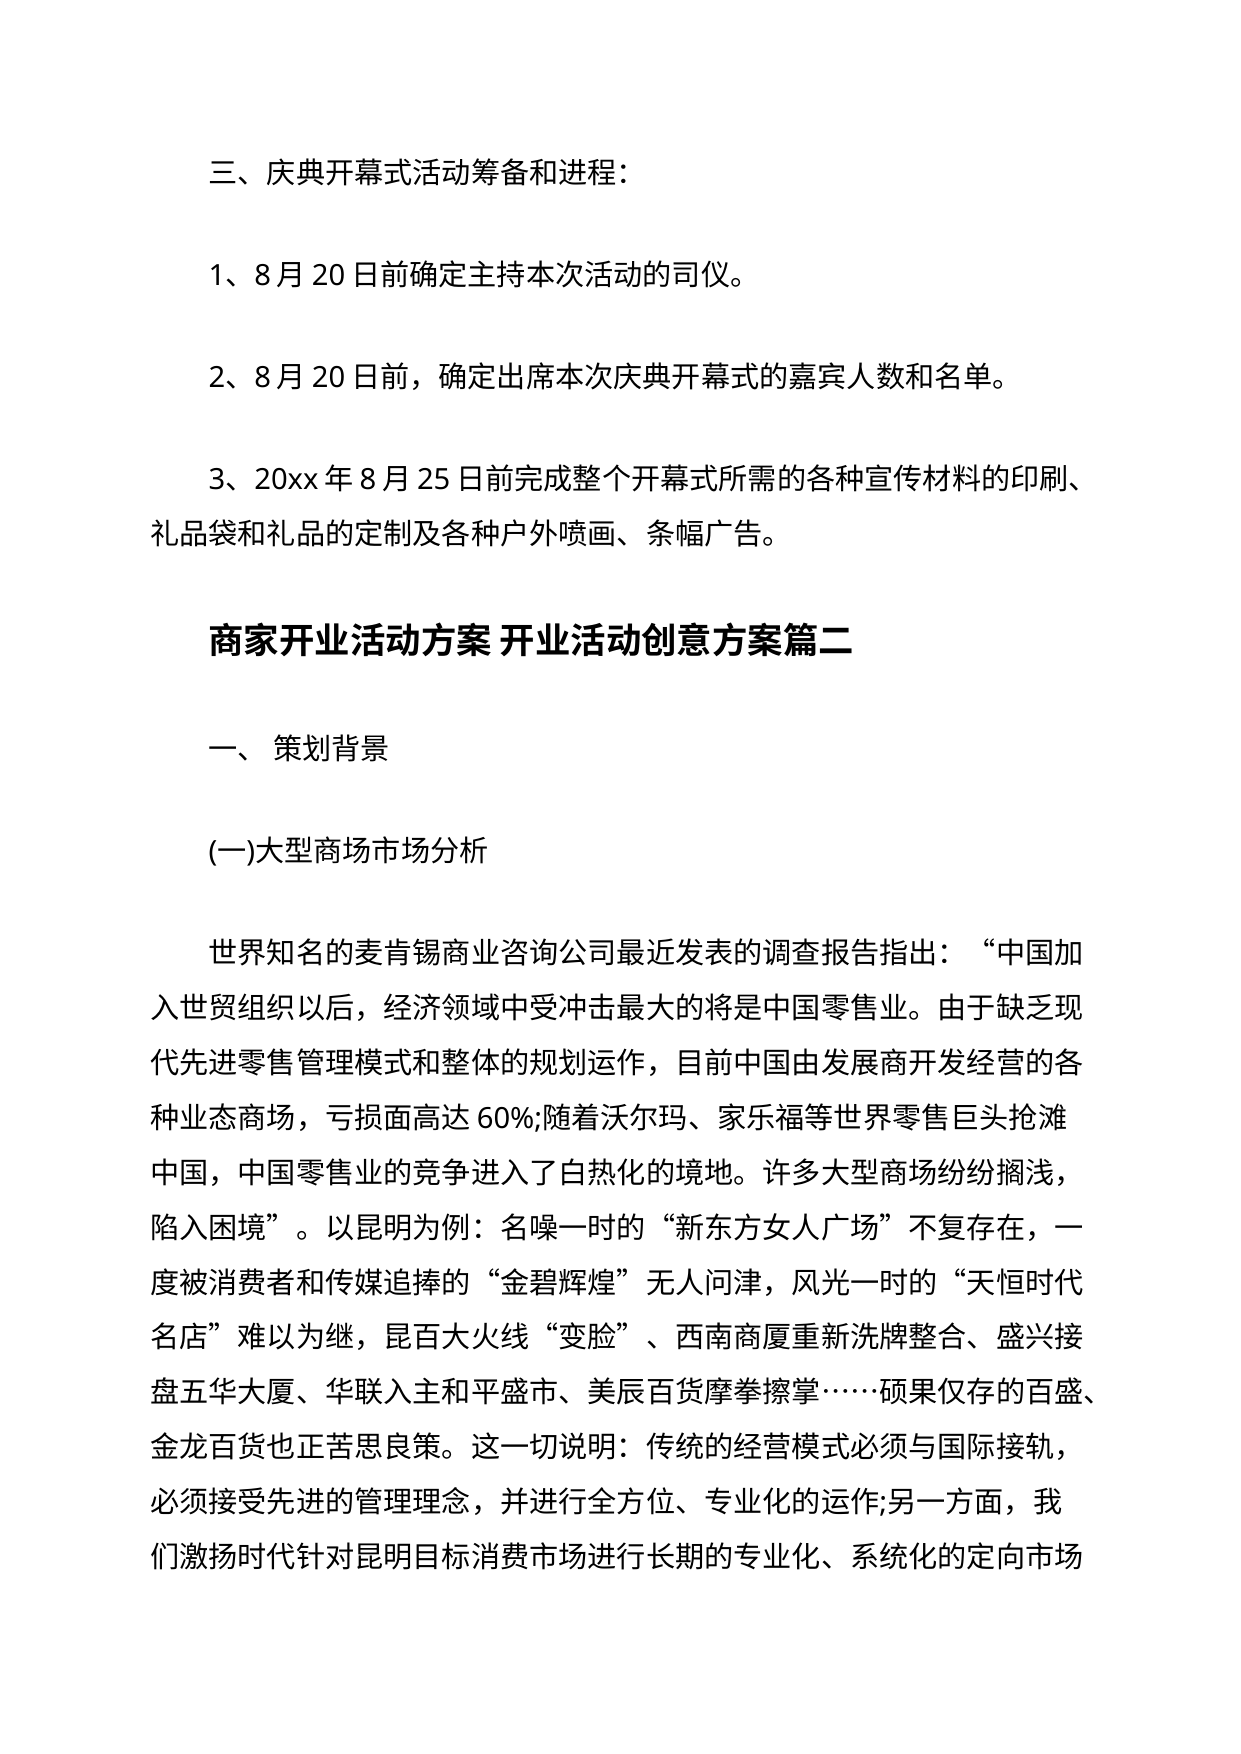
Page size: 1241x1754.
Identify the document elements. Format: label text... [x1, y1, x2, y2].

text 商家开业活动方案 开业活动创意方案篇二 [150, 612, 1090, 664]
text 2、8月20日前，确定出席本次庆典开幕式的嘉宾人数和名单。 [150, 354, 1090, 396]
text 三、庆典开幕式活动筹备和进程： [150, 150, 1090, 192]
text 1、8月20日前确定主持本次活动的司仪。 [150, 252, 1090, 294]
text (一)大型商场市场分析 [150, 828, 1090, 870]
text 一、 策划背景 [150, 726, 1090, 768]
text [150, 930, 1090, 1576]
text 3、20xx年8月25日前完成整个开幕式所需的各种宣传材料的印刷、礼品袋和礼品的定制及各种户外喷画、条幅广告。 [150, 456, 1090, 553]
